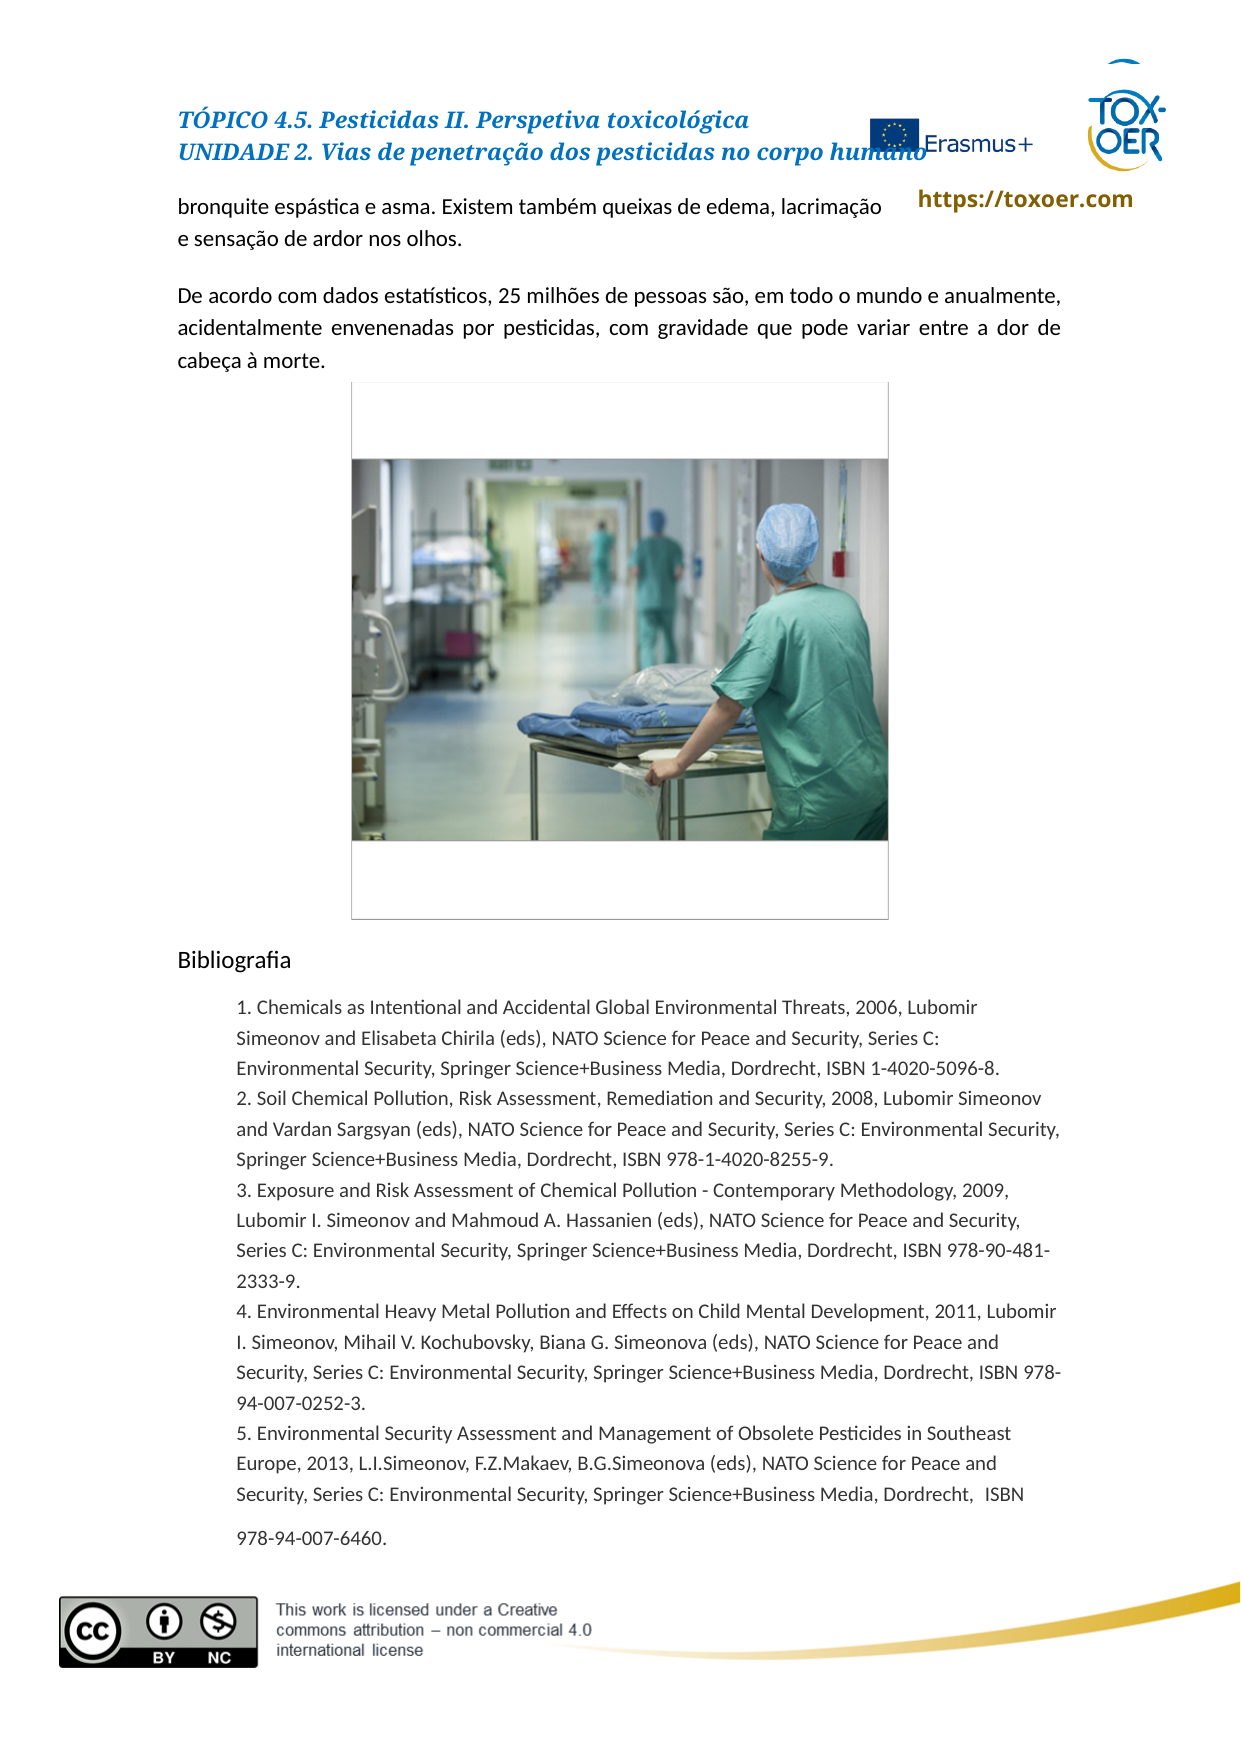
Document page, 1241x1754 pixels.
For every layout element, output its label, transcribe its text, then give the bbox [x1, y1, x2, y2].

text 1. Chemicals as Intentional and Accidental Global Environmental Threats, 2006, Lubomir Simeonov and Elisabeta Chirila (eds), NATO Science for Peace and Security, Series C: Environmental Security, Springer Science+Business Media, Dordrecht, ISBN 1-4020-5096-8. [236, 994, 1063, 1081]
text 2. Soil Chemical Pollution, Risk Assessment, Remediation and Security, 2008, Lubomir Simeonov and Vardan Sargsyan (eds), NATO Science for Peace and Security, Series C: Environmental Security, Springer Science+Business Media, Dordrecht, ISBN 978-1-4020-8255-9. [236, 1086, 1063, 1172]
text Bibliografia [177, 944, 1063, 975]
picture [827, 33, 1185, 178]
text 5. Environmental Security Assessment and Management of Obsolete Pesticides in Southeast Europe, 2013, L.I.Simeonov, F.Z.Makaev, B.G.Simeonova (eds), NATO Science for Peace and Security, Series C: Environmental Security, Springer Science+Business Media, Dordrecht, ISBN 978-94-007-6460.Agricultural [236, 1420, 1063, 1554]
text 4. Environmental Heavy Metal Pollution and Effects on Child Mental Development, 2011, Lubomir I. Simeonov, Mihail V. Kochubovsky, Biana G. Simeonova (eds), NATO Science for Peace and Security, Series C: Environmental Security, Springer Science+Business Media, Dordrecht, ISBN 978-94-007-0252-3. [236, 1298, 1063, 1415]
picture [351, 382, 889, 920]
text De acordo com dados estatísticos, 25 milhões de pessoas são, em todo o mundo e anualmente, acidentalmente envenenadas por pesticidas, com gravidade que pode variar entre a dor de cabeça à morte. [177, 281, 1063, 374]
text 3. Exposure and Risk Assessment of Chemical Pollution - Contemporary Methodology, 2009, Lubomir I. Simeonov and Mahmoud A. Hassanien (eds), NATO Science for Peace and Security, Series C: Environmental Security, Springer Science+Business Media, Dordrecht, ISBN 978-90-481-2333-9. [236, 1177, 1063, 1293]
picture [59, 1557, 1241, 1681]
